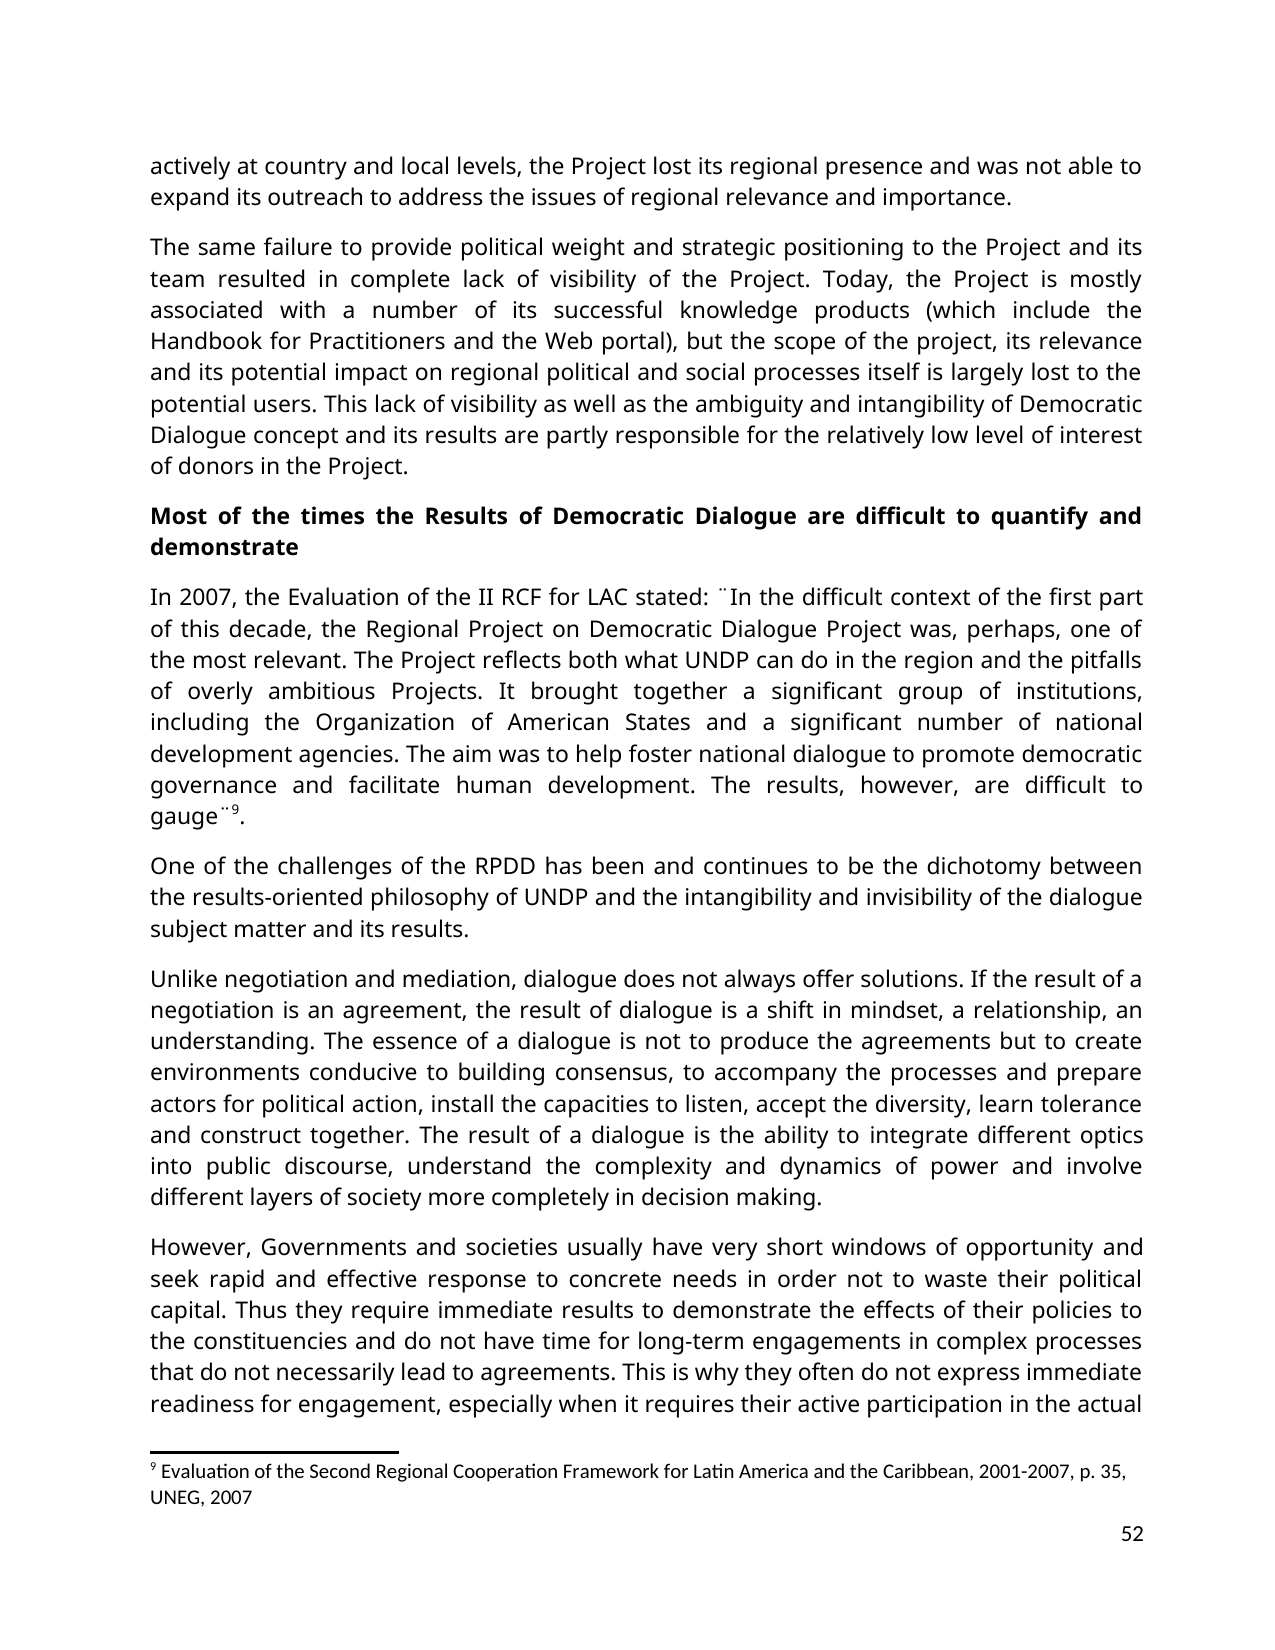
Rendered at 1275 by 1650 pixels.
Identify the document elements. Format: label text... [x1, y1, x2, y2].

text The same failure to provide political weight and strategic positioning to the Project and its team resulted in complete lack of visibility of the Project. Today, the Project is mostly associated with a number of its successful knowledge products (which include the Handbook for Practitioners and the Web portal), but the scope of the project, its relevance and its potential impact on regional political and social processes itself is largely lost to the potential users. This lack of visibility as well as the ambiguity and intangibility of Democratic Dialogue concept and its results are partly responsible for the relatively low level of interest of donors in the Project. [150, 231, 1144, 481]
text Unlike negotiation and mediation, dialogue does not always offer solutions. If the result of a negotiation is an agreement, the result of dialogue is a shift in mindset, a relationship, an understanding. The essence of a dialogue is not to produce the agreements but to create environments conducive to building consensus, to accompany the processes and prepare actors for political action, install the capacities to listen, accept the diversity, learn tolerance and construct together. The result of a dialogue is the ability to integrate different optics into public discourse, understand the complexity and dynamics of power and involve different layers of society more completely in decision making. [150, 962, 1144, 1212]
text One of the challenges of the RPDD has been and continues to be the dichotomy between the results-oriented philosophy of UNDP and the intangibility and invisibility of the dialogue subject matter and its results. [150, 850, 1144, 944]
text Most of the times the Results of Democratic Dialogue are difficult to quantify and demonstrate [150, 500, 1144, 562]
text In 2007, the Evaluation of the II RCF for LAC stated: ¨In the difficult context of the first part of this decade, the Regional Project on Democratic Dialogue Project was, perhaps, one of the most relevant. The Project reflects both what UNDP can do in the region and the pitfalls of overly ambitious Projects. It brought together a significant group of institutions, including the Organization of American States and a significant number of national development agencies. The aim was to help foster national dialogue to promote democratic governance and facilitate human development. The results, however, are difficult to gauge¨. [150, 581, 1144, 831]
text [150, 1231, 1144, 1419]
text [150, 150, 1144, 212]
